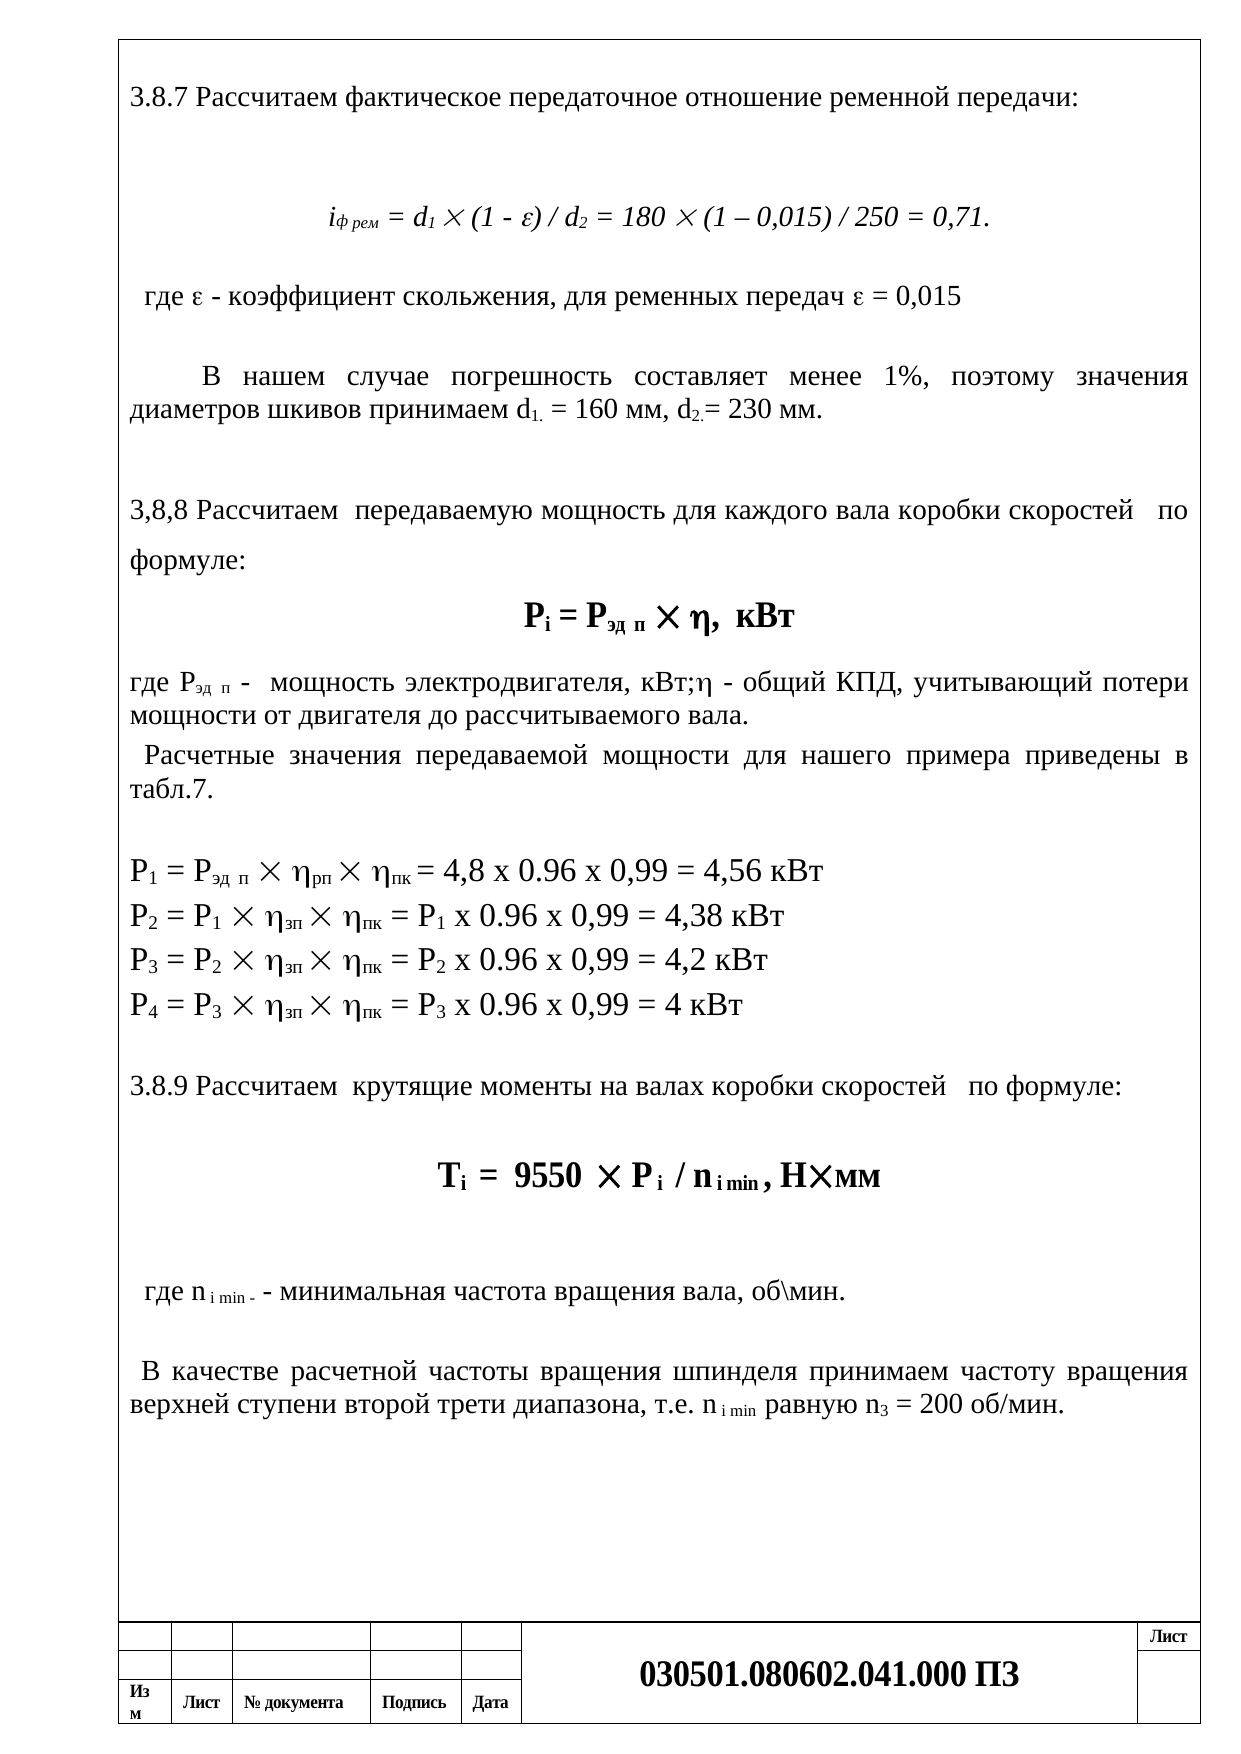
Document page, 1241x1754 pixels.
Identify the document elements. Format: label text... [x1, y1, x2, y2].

table_cell Лист [172, 1680, 232, 1723]
table_cell [233, 1623, 370, 1649]
table_cell Дата [462, 1680, 521, 1723]
table_cell Изм [119, 1680, 171, 1723]
table_cell [172, 1651, 232, 1679]
table_cell № документа [233, 1680, 370, 1723]
table_cell Лист [1138, 1623, 1200, 1649]
table_cell [371, 1623, 461, 1649]
table_cell [233, 1651, 370, 1679]
table_cell [119, 1651, 171, 1679]
table_cell [1138, 1651, 1200, 1723]
table_cell [462, 1623, 521, 1649]
table_cell [462, 1651, 521, 1679]
table_cell [371, 1651, 461, 1679]
table_cell Подпись [371, 1680, 461, 1723]
table_cell 030501.080602.041.000 ПЗ [522, 1623, 1137, 1723]
table_cell 3.8.7 Рассчитаем фактическое передаточное отношение ременной передачи: iф рем = d1 (1 - ) / d2 = 180 (1 – 0,015) / 250 = 0,71. где - коэффициент скольжения, для ременных передач = 0,015 В нашем случае погрешность составляет менее 1%, поэтому значения диаметров шкивов принимаем d1. = 160 мм, d2.= 230 мм. 3,8,8 Рассчитаем передаваемую мощность для каждого вала коробки скоростей по формуле: Рi = Рэд п , кВт где Рэд п - мощность электродвигателя, кВт; - общий КПД, учитывающий потери мощности от двигателя до рассчитываемого вала. Расчетные значения передаваемой мощности для нашего примера приведены в табл.7. Р1 = Рэд п рп пк = 4,8 х 0.96 х 0,99 = 4,56 кВт Р2 = Р1 зп пк = Р1 х 0.96 х 0,99 = 4,38 кВт Р3 = Р2 зп пк = Р2 х 0.96 х 0,99 = 4,2 кВт Р4 = Р3 зп пк = Р3 х 0.96 х 0,99 = 4 кВт 3.8.9 Рассчитаем крутящие моменты на валах коробки скоростей по формуле: Тi = 9550 Р i / n i min , Нмм где n i min - - минимальная частота вращения вала, об\мин. В качестве расчетной частоты вращения шпинделя принимаем частоту вращения верхней ступени второй трети диапазона, т.е. n i min равную n3 = 200 об/мин. [119, 40, 1200, 1621]
table_cell [119, 1623, 171, 1649]
table_cell [172, 1623, 232, 1649]
